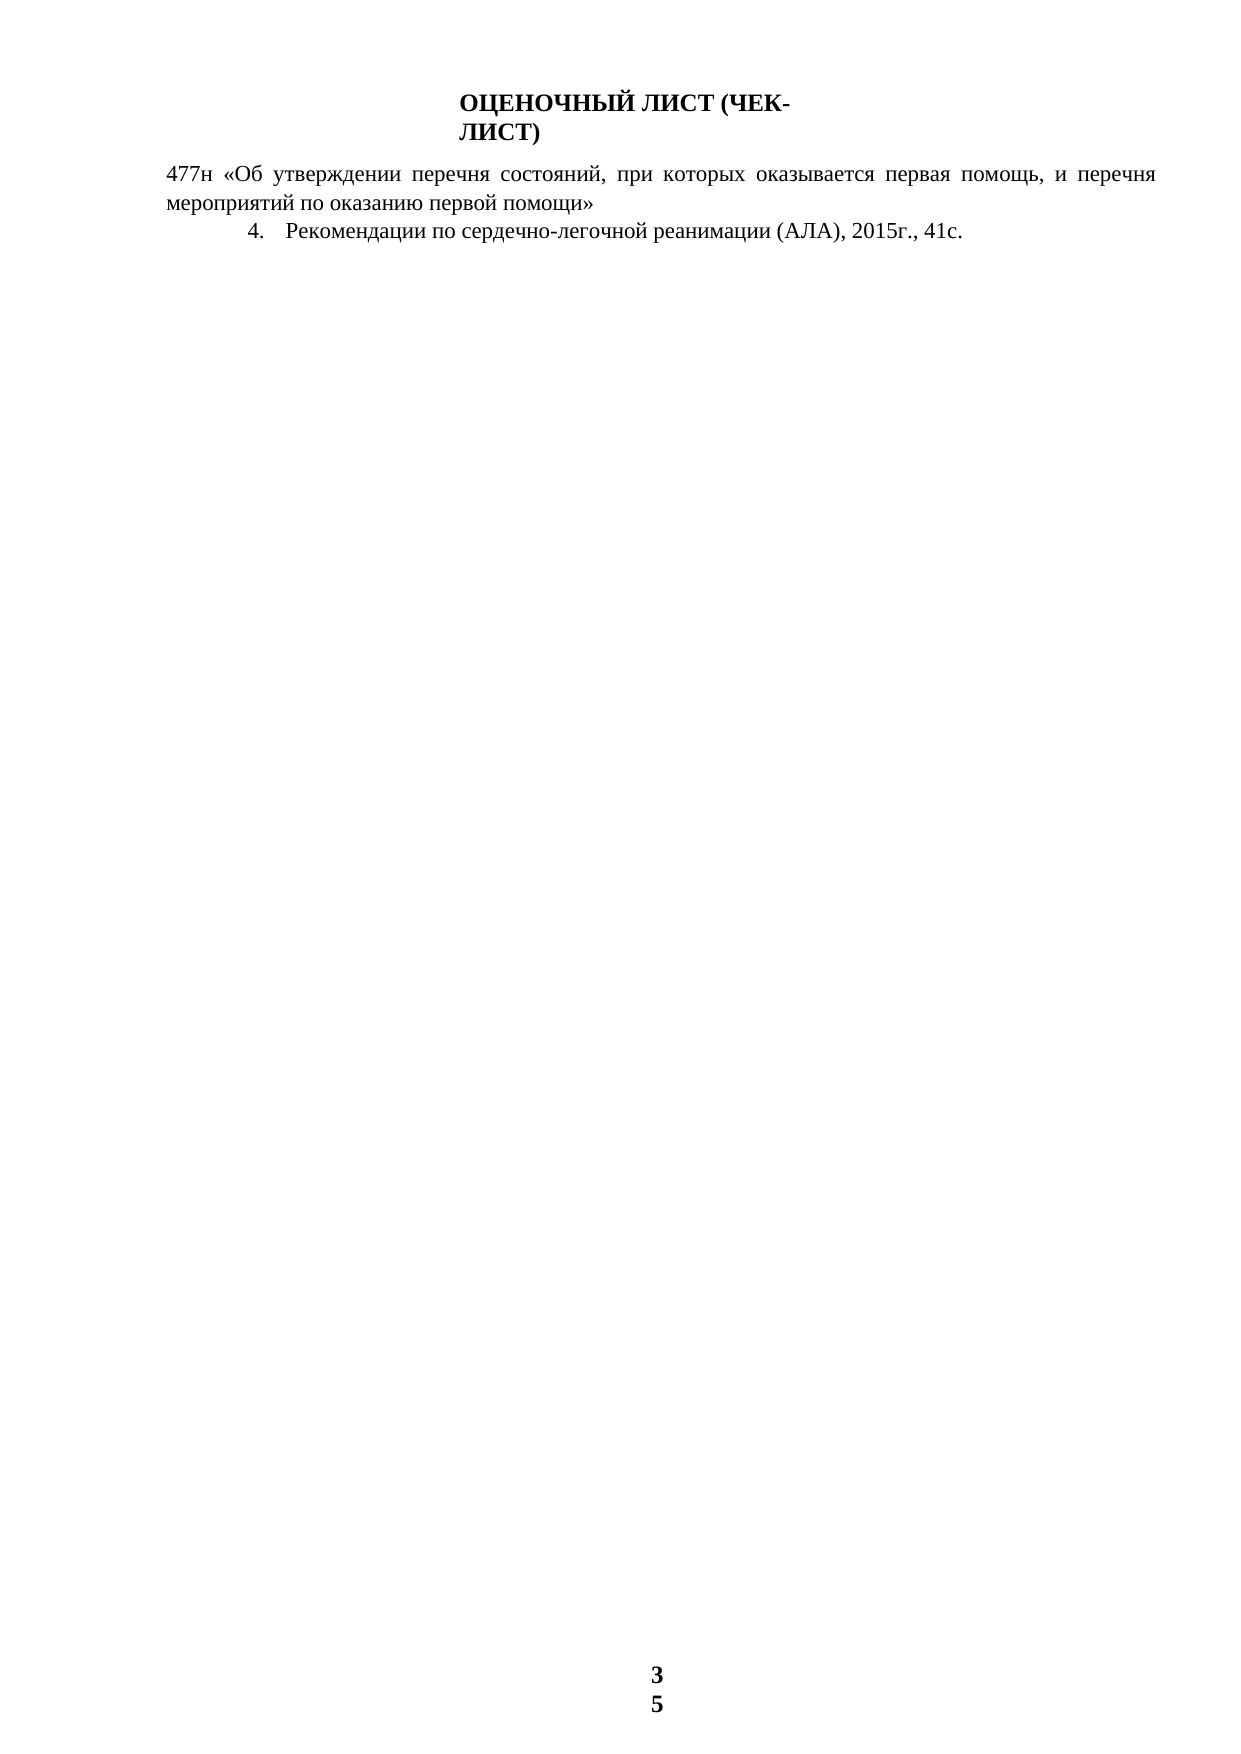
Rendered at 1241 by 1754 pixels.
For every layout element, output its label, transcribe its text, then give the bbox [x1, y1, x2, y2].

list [166, 158, 1157, 216]
list Рекомендации по сердечно-легочной реанимации (АЛА), 2015г., 41с. [166, 216, 1157, 244]
